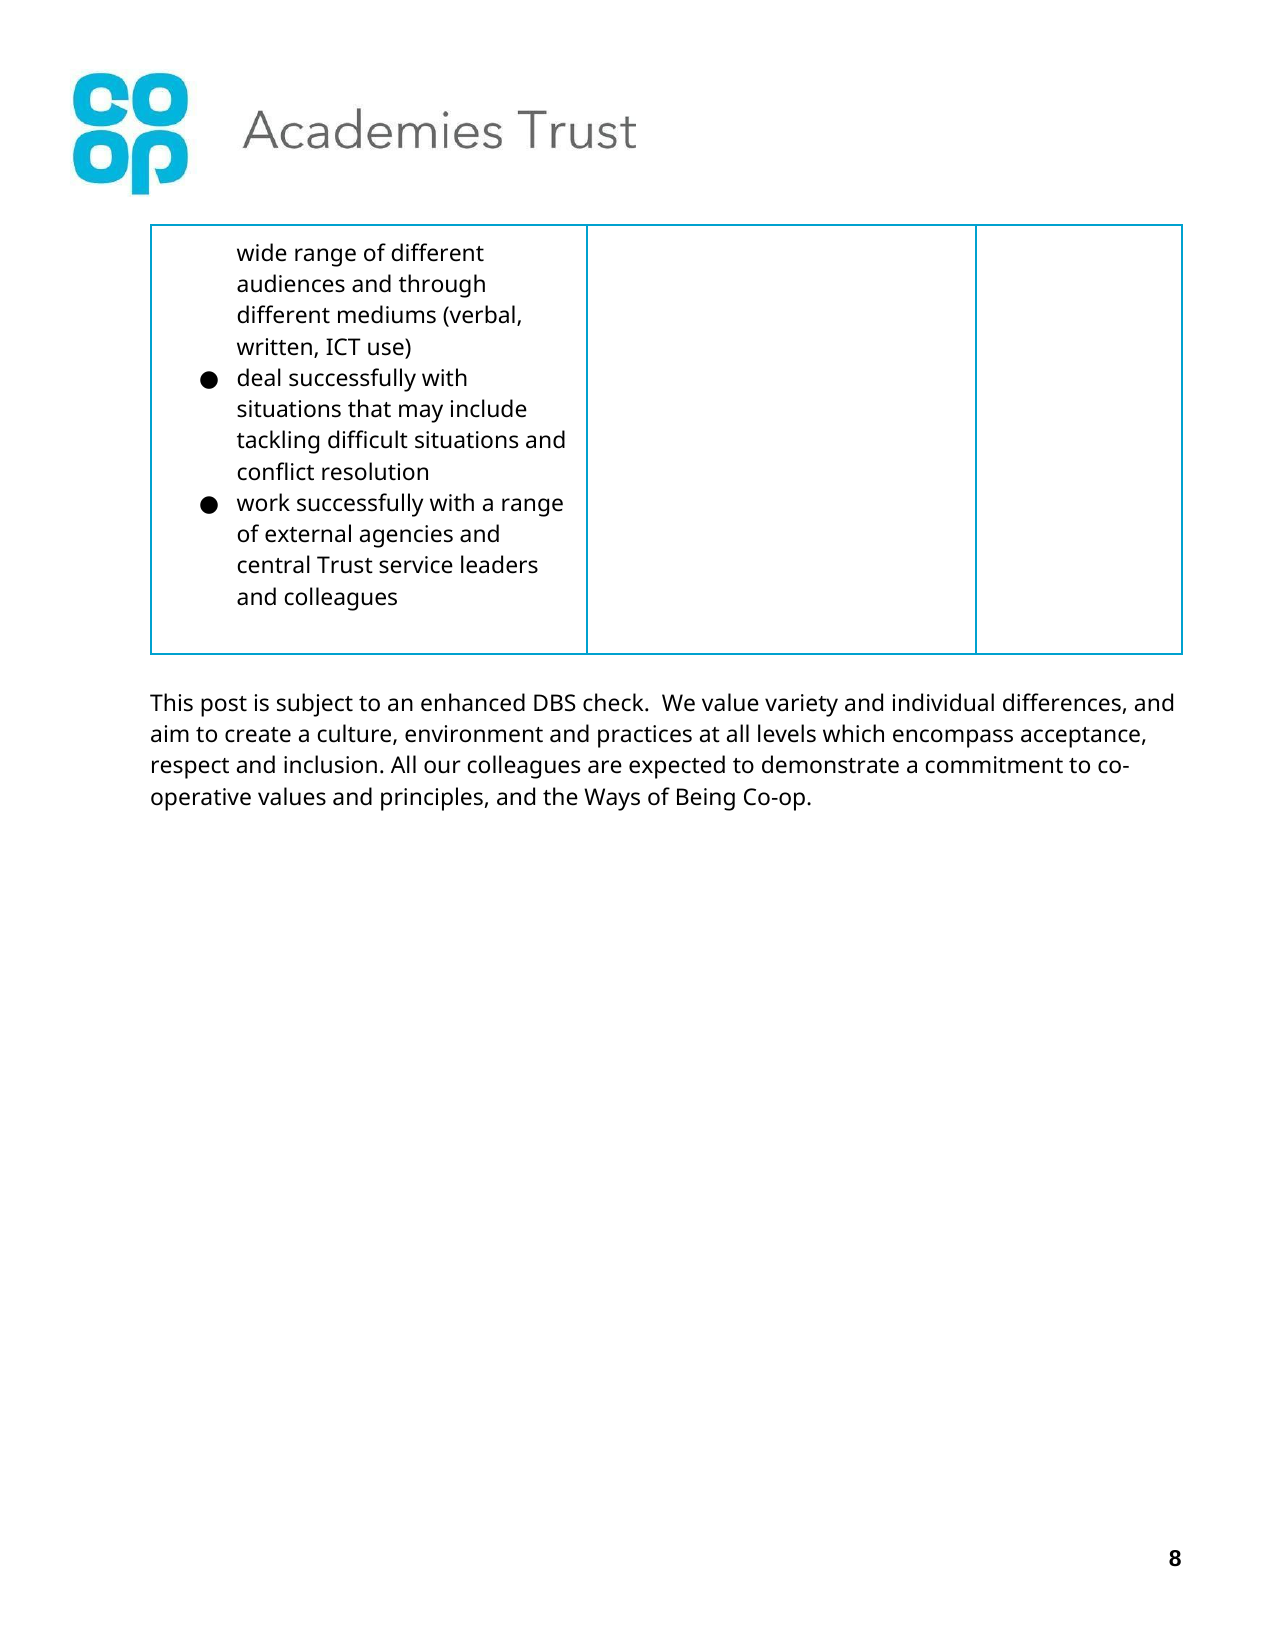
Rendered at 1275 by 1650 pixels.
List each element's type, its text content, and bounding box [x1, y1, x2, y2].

text This post is subject to an enhanced DBS check. We value variety and individual differences, and aim to create a culture, environment and practices at all levels which encompass acceptance, respect and inclusion. All our colleagues are expected to demonstrate a commitment to co-operative values and principles, and the Ways of Being Co-op. [150, 687, 1181, 812]
table_cell [977, 226, 1181, 653]
table_cell [588, 226, 975, 653]
picture [0, 0, 1275, 206]
